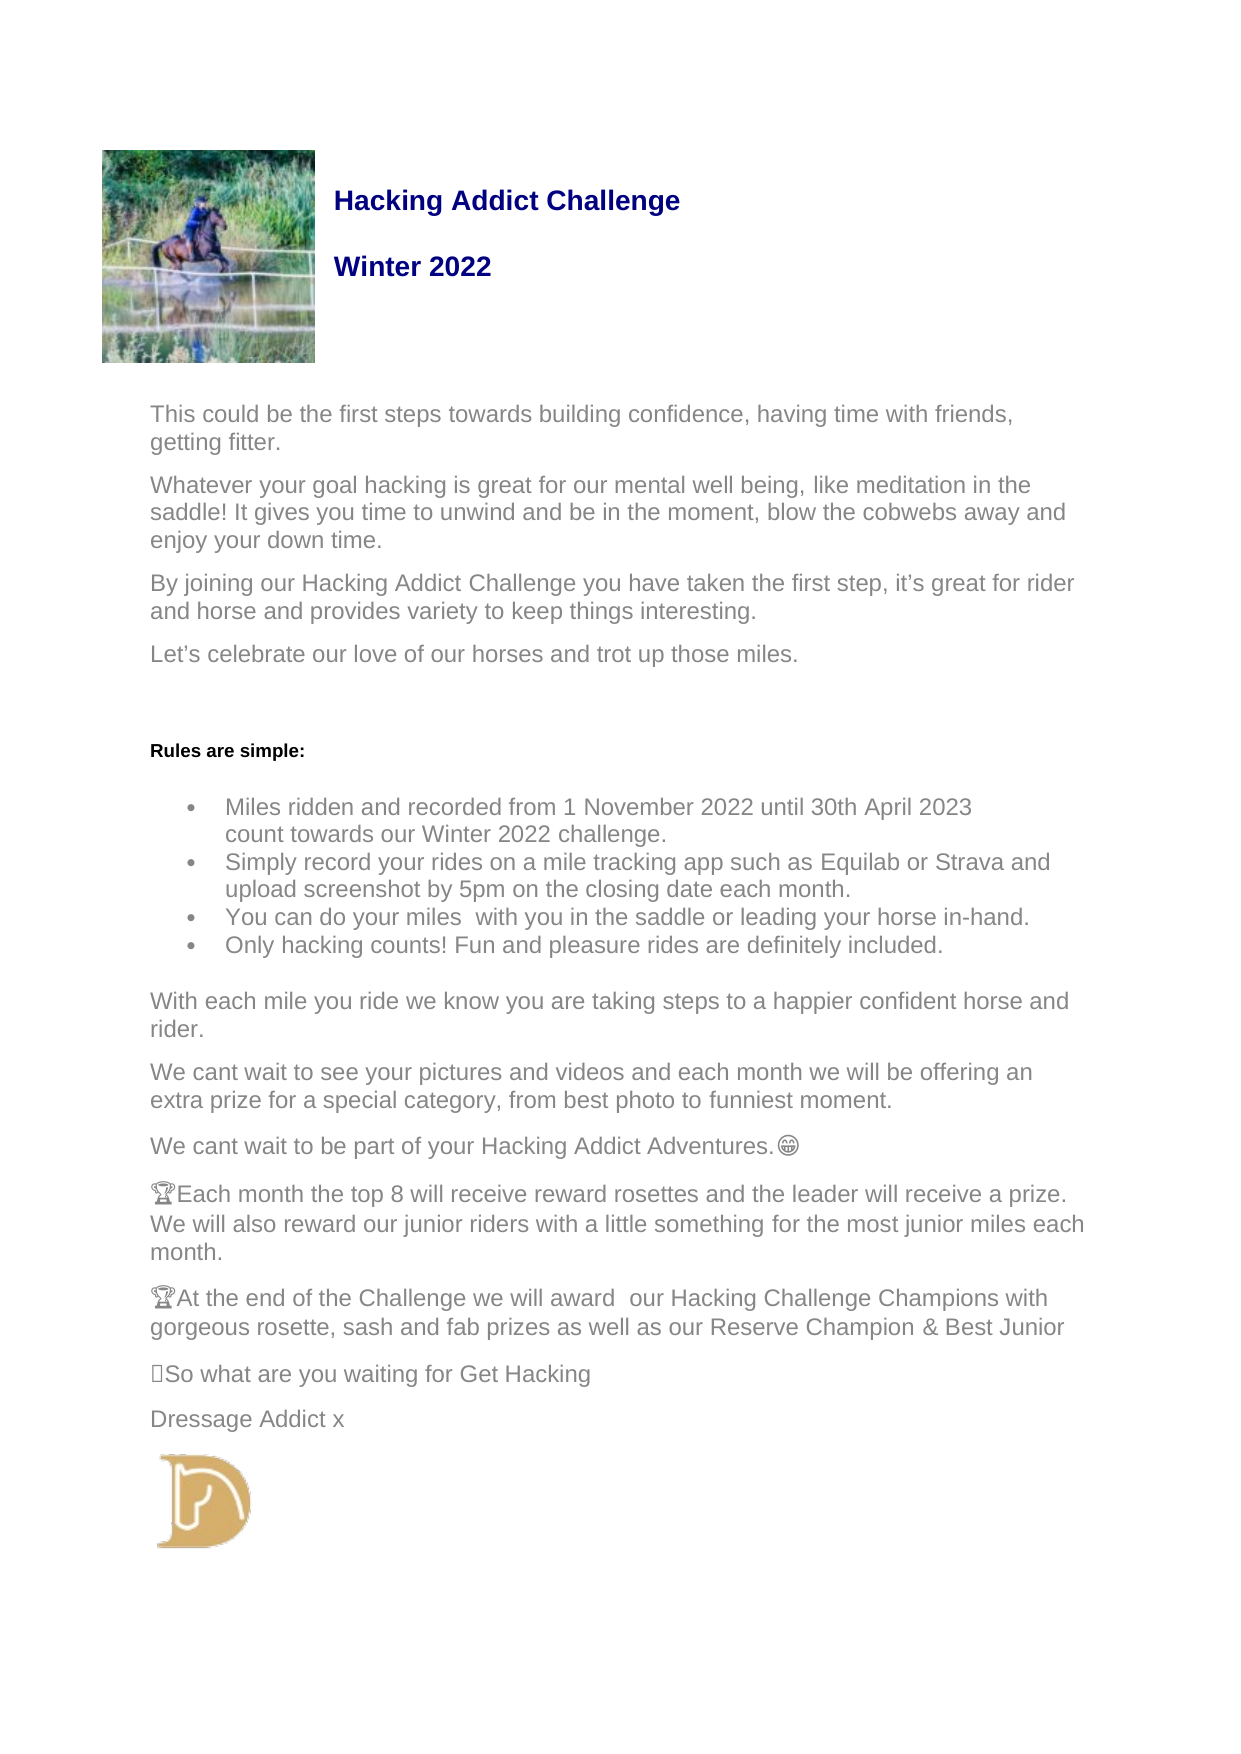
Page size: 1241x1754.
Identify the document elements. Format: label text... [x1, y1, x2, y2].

text Dressage Addict x [150, 1405, 1090, 1432]
text Rules are simple: [150, 699, 1090, 761]
text 🐎So what are you waiting for Get Hacking [150, 1356, 1090, 1389]
text 🏆At the end of the Challenge we will award our Hacking Challenge Champions with gorgeous rosette, sash and fab prizes as well as our Reserve Champion & Best Junior [150, 1281, 1090, 1341]
text We cant wait to be part of your Hacking Addict Adventures.😁 [150, 1129, 1090, 1162]
list You can do your miles with you in the saddle or leading your horse in-hand. [187, 903, 1090, 931]
text Let’s celebrate our love of our horses and trot up those miles. [150, 640, 1090, 667]
text We cant wait to see your pictures and videos and each month we will be offering an extra prize for a special category, from best photo to funniest moment. [150, 1058, 1090, 1113]
text By joining our Hacking Addict Challenge you have taken the first step, it’s great for rider and horse and provides variety to keep things interesting. [150, 569, 1090, 624]
list Simply record your rides on a mile tracking app such as Equilab or Strava and upload screenshot by 5pm on the closing date each month. [187, 848, 1090, 903]
picture [102, 150, 315, 363]
text 🏆Each month the top 8 will receive reward rosettes and the leader will receive a prize. We will also reward our junior riders with a little something for the most junior miles each month. [150, 1177, 1090, 1265]
text With each mile you ride we know you are taking steps to a happier confident horse and rider. [150, 987, 1090, 1042]
text Hacking Addict Challenge [315, 181, 1090, 216]
text Whatever your goal hacking is great for our mental well being, like meditation in the saddle! It gives you time to unwind and be in the moment, blow the cobwebs away and enjoy your down time. [150, 471, 1090, 553]
list Miles ridden and recorded from 1 November 2022 until 30th April 2023 count towards our Winter 2022 challenge. [187, 792, 1090, 848]
list Only hacking counts! Fun and pleasure rides are definitely included. [187, 931, 1090, 958]
text This could be the first steps towards building confidence, having time with friends, getting fitter. [150, 400, 1090, 455]
picture [150, 1447, 279, 1556]
text Winter 2022 [315, 247, 1090, 282]
